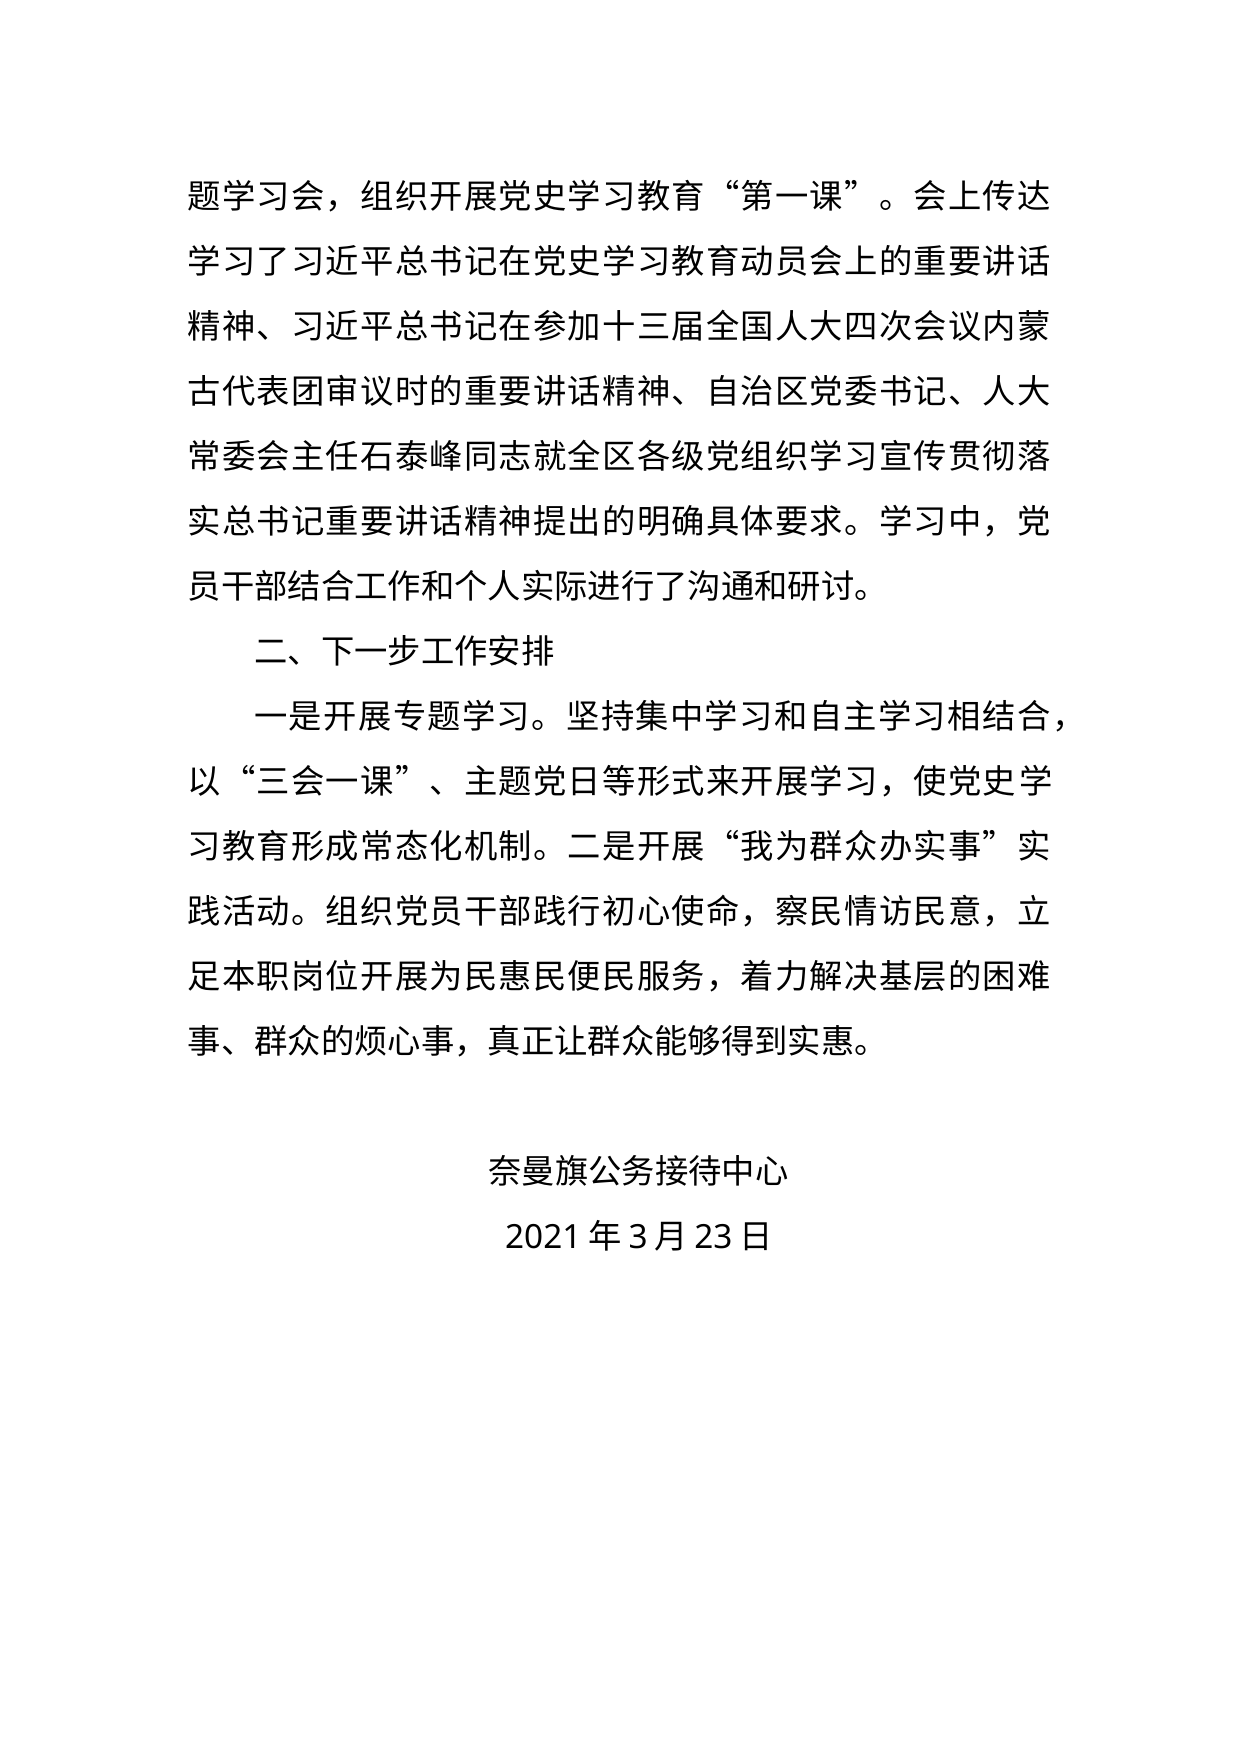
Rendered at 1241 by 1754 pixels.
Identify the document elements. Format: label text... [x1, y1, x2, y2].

list 奈曼旗公务接待中心 [187, 1137, 1053, 1202]
list 下一步工作安排 [187, 617, 1053, 682]
list 一是开展专题学习。坚持集中学习和自主学习相结合，以“三会一课”、主题党日等形式来开展学习，使党史学习教育形成常态化机制。二是开展“我为群众办实事”实践活动。组织党员干部践行初心使命，察民情访民意，立足本职岗位开展为民惠民便民服务，着力解决基层的困难事、群众的烦心事，真正让群众能够得到实惠。 [187, 682, 1053, 1072]
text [187, 162, 1053, 617]
list 2021年3月23日 [187, 1202, 1053, 1267]
